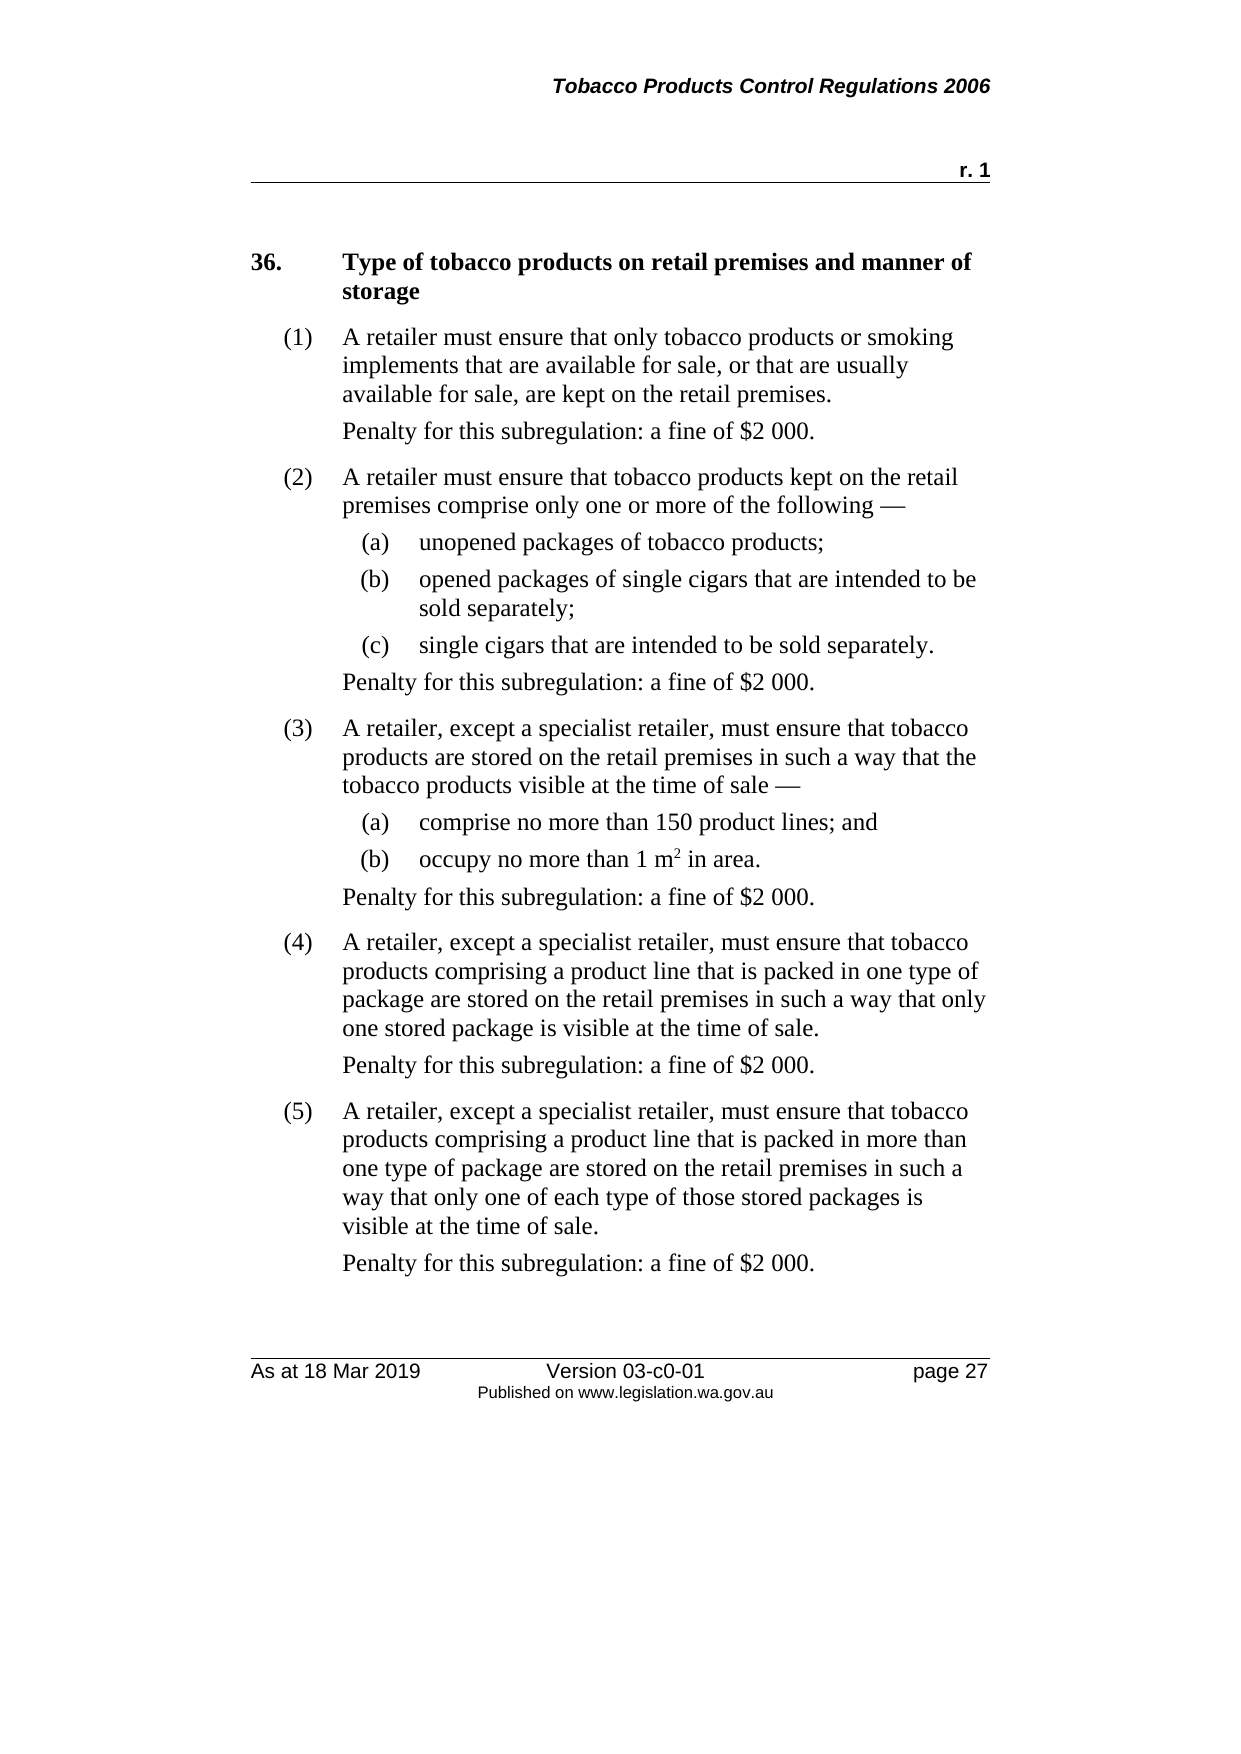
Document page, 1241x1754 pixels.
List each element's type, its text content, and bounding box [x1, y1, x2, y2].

text (2) A retailer must ensure that tobacco products kept on the retail premises comprise only one or more of the following — [251, 462, 990, 519]
text (b) opened packages of single cigars that are intended to be sold separately; [251, 564, 990, 622]
text (b) occupy no more than 1 m2 in area. [251, 844, 990, 873]
text (3) A retailer, except a specialist retailer, must ensure that tobacco products are stored on the retail premises in such a way that the tobacco products visible at the time of sale — [251, 713, 990, 799]
text Penalty for this subregulation: a fine of $2 000. [251, 667, 990, 696]
subtitle 36. Type of tobacco products on retail premises and manner of storage [251, 247, 990, 305]
text Penalty for this subregulation: a fine of $2 000. [251, 1050, 990, 1079]
text (a) comprise no more than 150 product lines; and [251, 807, 990, 836]
text (c) single cigars that are intended to be sold separately. [251, 630, 990, 659]
text Penalty for this subregulation: a fine of $2 000. [251, 1248, 990, 1277]
text (4) A retailer, except a specialist retailer, must ensure that tobacco products comprising a product line that is packed in one type of package are stored on the retail premises in such a way that only one stored package is visible at the time of sale. [251, 927, 990, 1042]
text (1) A retailer must ensure that only tobacco products or smoking implements that are available for sale, or that are usually available for sale, are kept on the retail premises. [251, 322, 990, 408]
text Penalty for this subregulation: a fine of $2 000. [251, 416, 990, 445]
text Penalty for this subregulation: a fine of $2 000. [251, 882, 990, 910]
text (a) unopened packages of tobacco products; [251, 527, 990, 556]
text (5) A retailer, except a specialist retailer, must ensure that tobacco products comprising a product line that is packed in more than one type of package are stored on the retail premises in such a way that only one of each type of those stored packages is visible at the time of sale. [251, 1096, 990, 1239]
